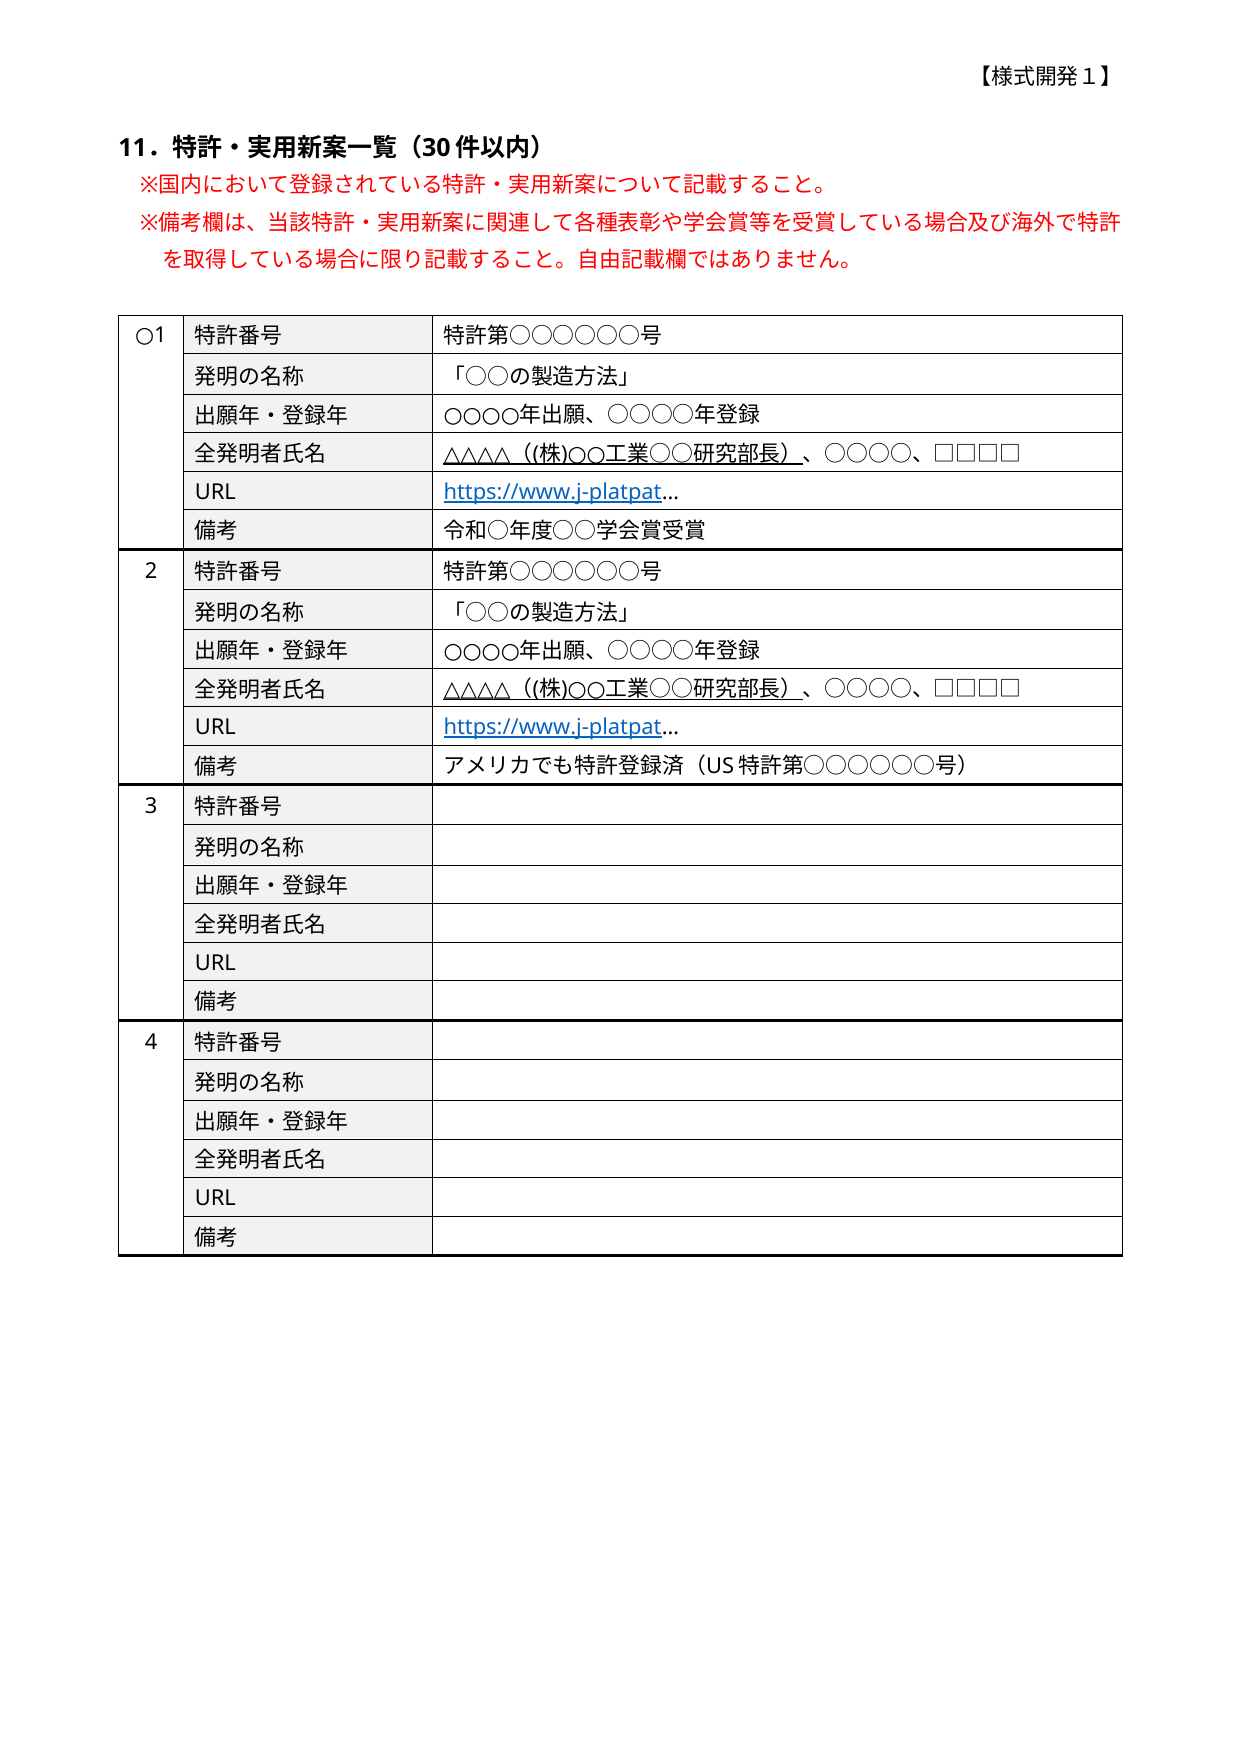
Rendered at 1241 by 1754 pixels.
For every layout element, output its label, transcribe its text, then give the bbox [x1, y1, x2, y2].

table_cell 特許番号 [184, 786, 432, 824]
table_cell ○○○○年出願、○○○○年登録 [433, 395, 1122, 432]
table_cell 特許番号 [184, 1022, 432, 1059]
table_cell 発明の名称 [184, 354, 432, 394]
table_cell [433, 981, 1122, 1019]
table_cell 全発明者氏名 [184, 433, 432, 471]
table_cell 発明の名称 [184, 1060, 432, 1100]
table_cell △△△△（(株)○○工業○○研究部長）、○○○○、□□□□ [433, 669, 1122, 706]
table_cell 備考 [184, 981, 432, 1019]
table_cell 備考 [184, 746, 432, 783]
table_cell 備考 [184, 1217, 432, 1254]
table_cell 全発明者氏名 [184, 1140, 432, 1177]
table_cell 出願年・登録年 [184, 395, 432, 432]
table_cell 令和○年度○○学会賞受賞 [433, 510, 1122, 548]
table_cell △△△△（(株)○○工業○○研究部長）、○○○○、□□□□ [433, 433, 1122, 471]
table_cell 「○○の製造方法」 [433, 590, 1122, 629]
table_cell 3 [119, 786, 183, 1019]
table_cell https://www.j-platpat… [433, 472, 1122, 509]
table_header ○1 [119, 316, 183, 548]
table_header 特許番号 [184, 316, 432, 353]
table_cell URL [184, 707, 432, 745]
text ※国内において登録されている特許・実用新案について記載すること。 [140, 164, 1122, 202]
table_cell ○○○○年出願、○○○○年登録 [433, 630, 1122, 668]
table_cell 特許第○○○○○○号 [433, 551, 1122, 588]
text ※備考欄は、当該特許・実用新案に関連して各種表彰や学会賞等を受賞している場合及び海外で特許を取得している場合に限り記載すること。自由記載欄ではありません。 [140, 202, 1122, 277]
table_cell [433, 1060, 1122, 1100]
table_cell [433, 1022, 1122, 1059]
table_header 特許第○○○○○○号 [433, 316, 1122, 353]
table_cell 全発明者氏名 [184, 904, 432, 942]
table_cell https://www.j-platpat… [433, 707, 1122, 745]
table_cell アメリカでも特許登録済（US特許第○○○○○○号） [433, 746, 1122, 783]
table_cell [433, 1217, 1122, 1254]
table_cell 備考 [184, 510, 432, 548]
table_cell 特許番号 [184, 551, 432, 588]
table_cell URL [184, 472, 432, 509]
table_cell [433, 1178, 1122, 1216]
table_cell 発明の名称 [184, 825, 432, 864]
text 11．特許・実用新案一覧（30件以内） [118, 127, 947, 164]
table_cell 2 [119, 551, 183, 783]
table_cell [433, 1101, 1122, 1138]
table_cell [433, 1140, 1122, 1177]
table_cell [433, 866, 1122, 903]
table_cell [433, 786, 1122, 824]
table_cell 4 [119, 1022, 183, 1254]
table_cell 出願年・登録年 [184, 1101, 432, 1138]
table_cell [433, 904, 1122, 942]
table_cell [433, 825, 1122, 864]
table_cell URL [184, 943, 432, 980]
table_cell 出願年・登録年 [184, 630, 432, 668]
table_cell 全発明者氏名 [184, 669, 432, 706]
table_cell 出願年・登録年 [184, 866, 432, 903]
table_cell [433, 943, 1122, 980]
table_cell URL [184, 1178, 432, 1216]
table_cell 発明の名称 [184, 590, 432, 629]
table_cell 「○○の製造方法」 [433, 354, 1122, 394]
